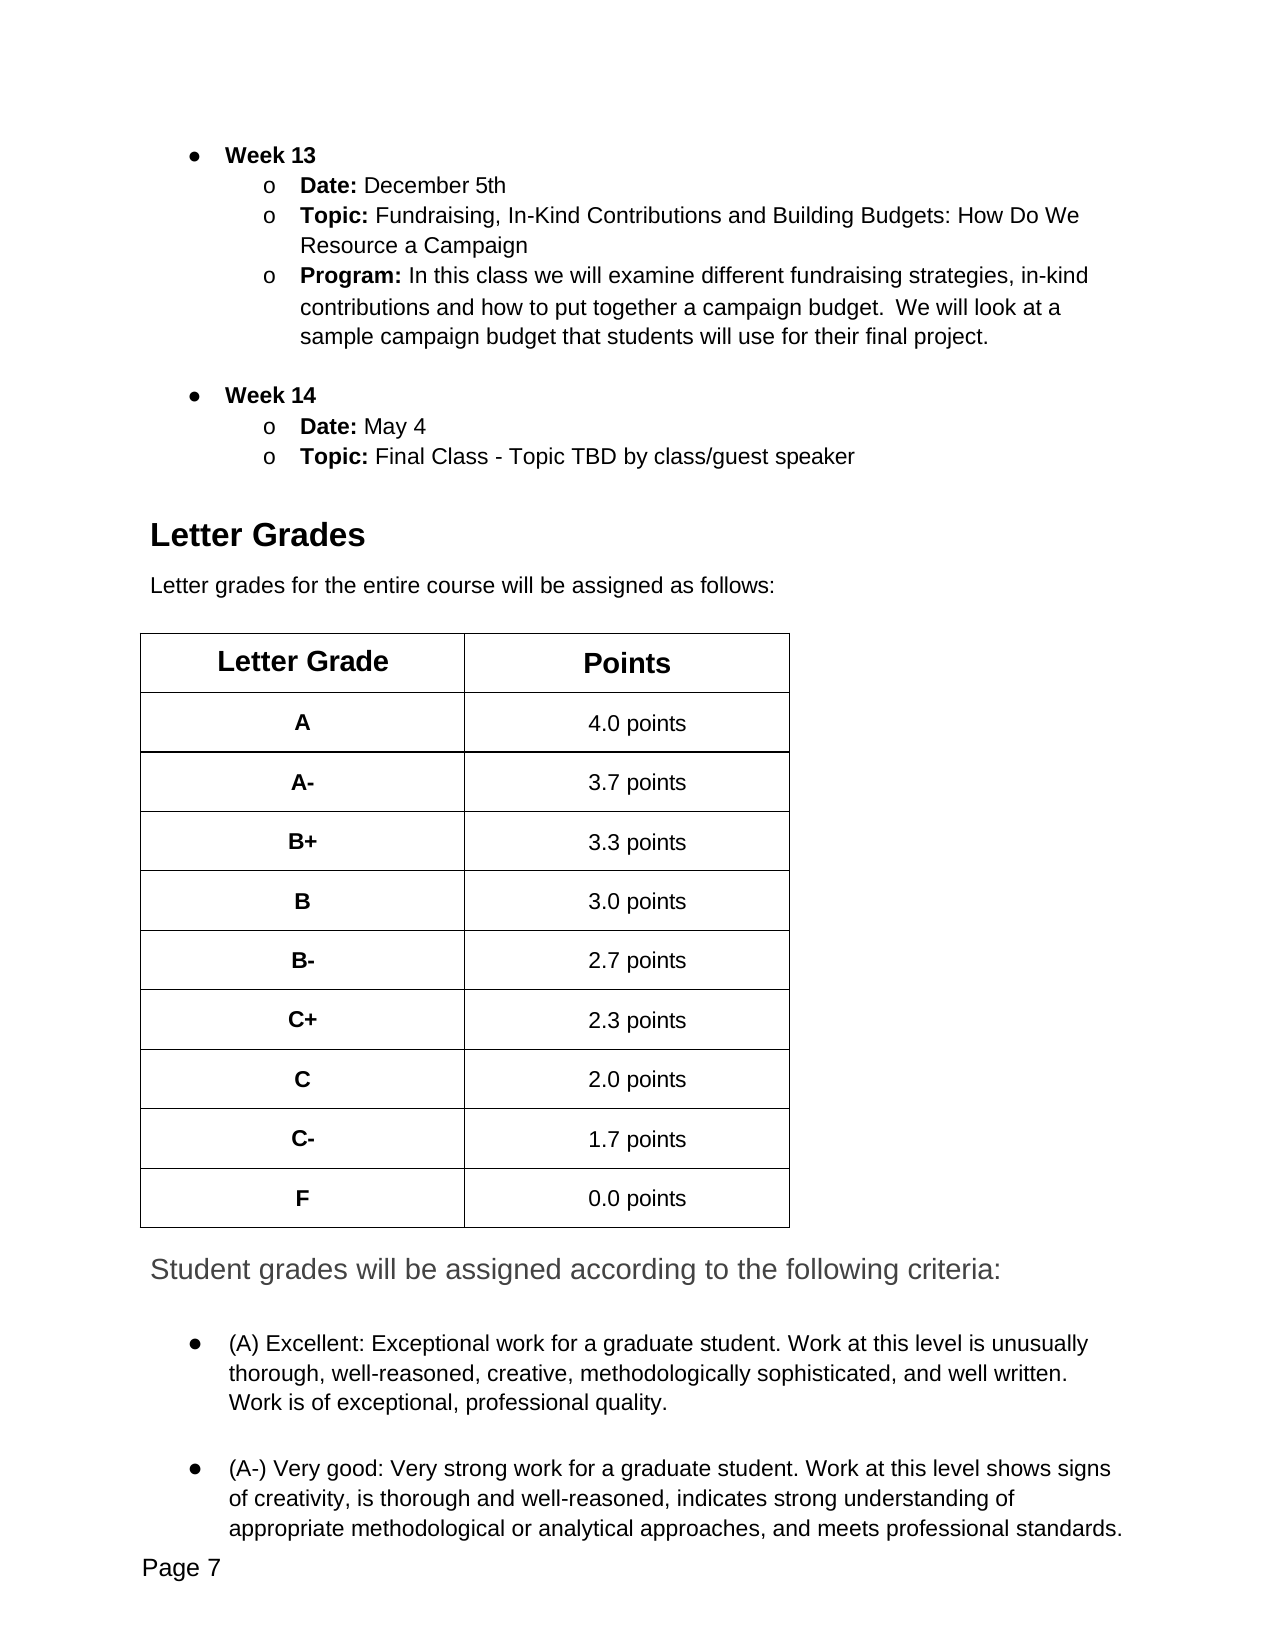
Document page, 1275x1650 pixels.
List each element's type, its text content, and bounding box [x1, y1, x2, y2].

table_cell 2.7 points [465, 931, 789, 989]
table_cell 1.7 points [465, 1109, 789, 1167]
table_cell C- [141, 1109, 464, 1167]
text Letter grades for the entire course will be assigned as follows: [150, 572, 1137, 598]
table_cell B- [141, 931, 464, 989]
list Date: May 4 [262, 413, 1137, 441]
table_cell 0.0 points [465, 1169, 789, 1227]
list Program: In this class we will examine different fundraising strategies, in-kind contributions and how to put together a campaign budget. We will look at a sample campaign budget that students will use for their final project. [262, 262, 1089, 349]
table_cell 3.7 points [465, 753, 789, 811]
table_cell 4.0 points [465, 693, 789, 751]
table_cell 2.3 points [465, 990, 789, 1049]
text Student grades will be assigned according to the following criteria: [150, 1252, 1137, 1285]
subtitle Week 14 [187, 382, 1137, 409]
table_cell C+ [141, 990, 464, 1049]
table_cell C [141, 1050, 464, 1108]
subtitle Letter Grades [150, 515, 1137, 553]
table_cell A- [141, 753, 464, 811]
table_cell 3.0 points [465, 871, 789, 930]
table_header Points [465, 634, 789, 692]
list (A-) Very good: Very strong work for a graduate student. Work at this level shows signs of creativity, is thorough and well-reasoned, indicates strong understanding of appropriate methodological or analytical approaches, and meets professional standards. [187, 1453, 1123, 1541]
table_cell 3.3 points [465, 812, 789, 870]
table_cell B [141, 871, 464, 930]
table_cell F [141, 1169, 464, 1227]
list Topic: Fundraising, In-Kind Contributions and Building Budgets: How Do We Resource a Campaign [262, 202, 1081, 259]
table_cell A [141, 693, 464, 751]
list Date: December 5th [262, 172, 1137, 201]
table_cell B+ [141, 812, 464, 870]
table_cell 2.0 points [465, 1050, 789, 1108]
subtitle Week 13 [187, 142, 1137, 168]
list (A) Excellent: Exceptional work for a graduate student. Work at this level is unusually thorough, well-reasoned, creative, methodologically sophisticated, and well written. Work is of exceptional, professional quality. [187, 1327, 1089, 1416]
list Topic: Final Class - Topic TBD by class/guest speaker [262, 443, 1137, 472]
table_header Letter Grade [141, 634, 464, 692]
